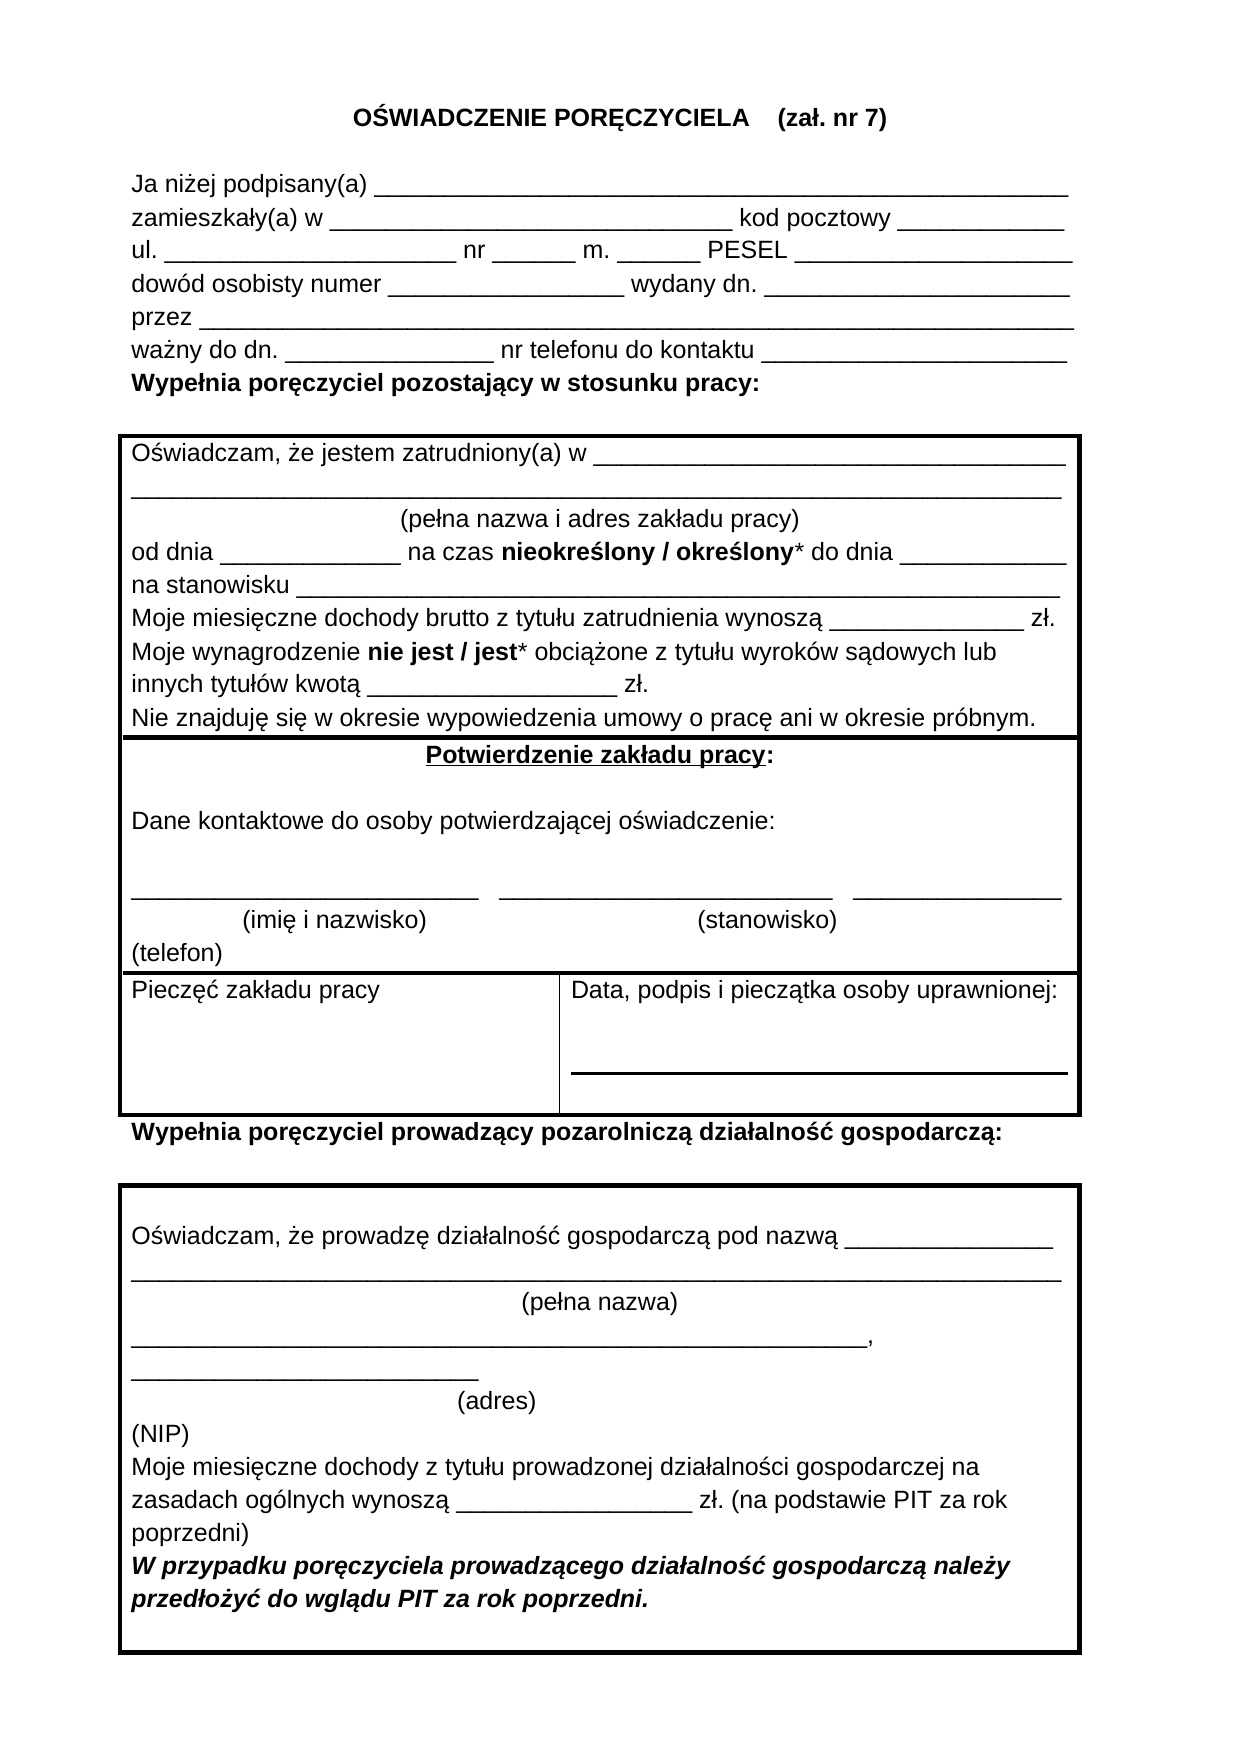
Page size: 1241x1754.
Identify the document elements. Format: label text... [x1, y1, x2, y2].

text Wypełnia poręczyciel pozostający w stosunku pracy: [131, 368, 1109, 396]
text Ja niżej podpisany(a) __________________________________________________ zamieszkały(a) w _____________________________ kod pocztowy ____________ ul. _____________________ nr ______ m. ______ PESEL ____________________ dowód osobisty numer _________________ wydany dn. ______________________ przez _______________________________________________________________ [131, 169, 1109, 330]
table_cell Potwierdzenie zakładu pracy: Dane kontaktowe do osoby potwierdzającej oświadczenie: _________________________ ________________________ _______________ (imię i nazwisko) (stanowisko) (telefon) [122, 736, 1077, 971]
table_cell Data, podpis i pieczątka osoby uprawnionej: [560, 975, 1077, 1112]
text ważny do dn. _______________ nr telefonu do kontaktu ______________________ [131, 334, 1109, 363]
table_header Oświadczam, że jestem zatrudniony(a) w __________________________________ ___________________________________________________________________ (pełna nazwa i adres zakładu pracy) od dnia _____________ na czas nieokreślony / określony* do dnia ____________ na stanowisku _______________________________________________________ Moje miesięczne dochody brutto z tytułu zatrudnienia wynoszą ______________ zł. Moje wynagrodzenie nie jest / jest* obciążone z tytułu wyroków sądowych lub innych tytułów kwotą __________________ zł. Nie znajduję się w okresie wypowiedzenia umowy o pracę ani w okresie próbnym. [122, 438, 1077, 735]
table_cell Pieczęć zakładu pracy [122, 972, 559, 1112]
table_header Oświadczam, że prowadzę działalność gospodarczą pod nazwą _______________ ___________________________________________________________________ (pełna nazwa) _____________________________________________________, _________________________ (adres) (NIP) Moje miesięczne dochody z tytułu prowadzonej działalności gospodarczej na zasadach ogólnych wynoszą _________________ zł. (na podstawie PIT za rok poprzedni) W przypadku poręczyciela prowadzącego działalność gospodarczą należy przedłożyć do wglądu PIT za rok poprzedni. [122, 1188, 1077, 1650]
text Wypełnia poręczyciel prowadzący pozarolniczą działalność gospodarczą: [131, 1117, 1109, 1146]
text OŚWIADCZENIE PORĘCZYCIELA (zał. nr 7) [131, 103, 1109, 132]
